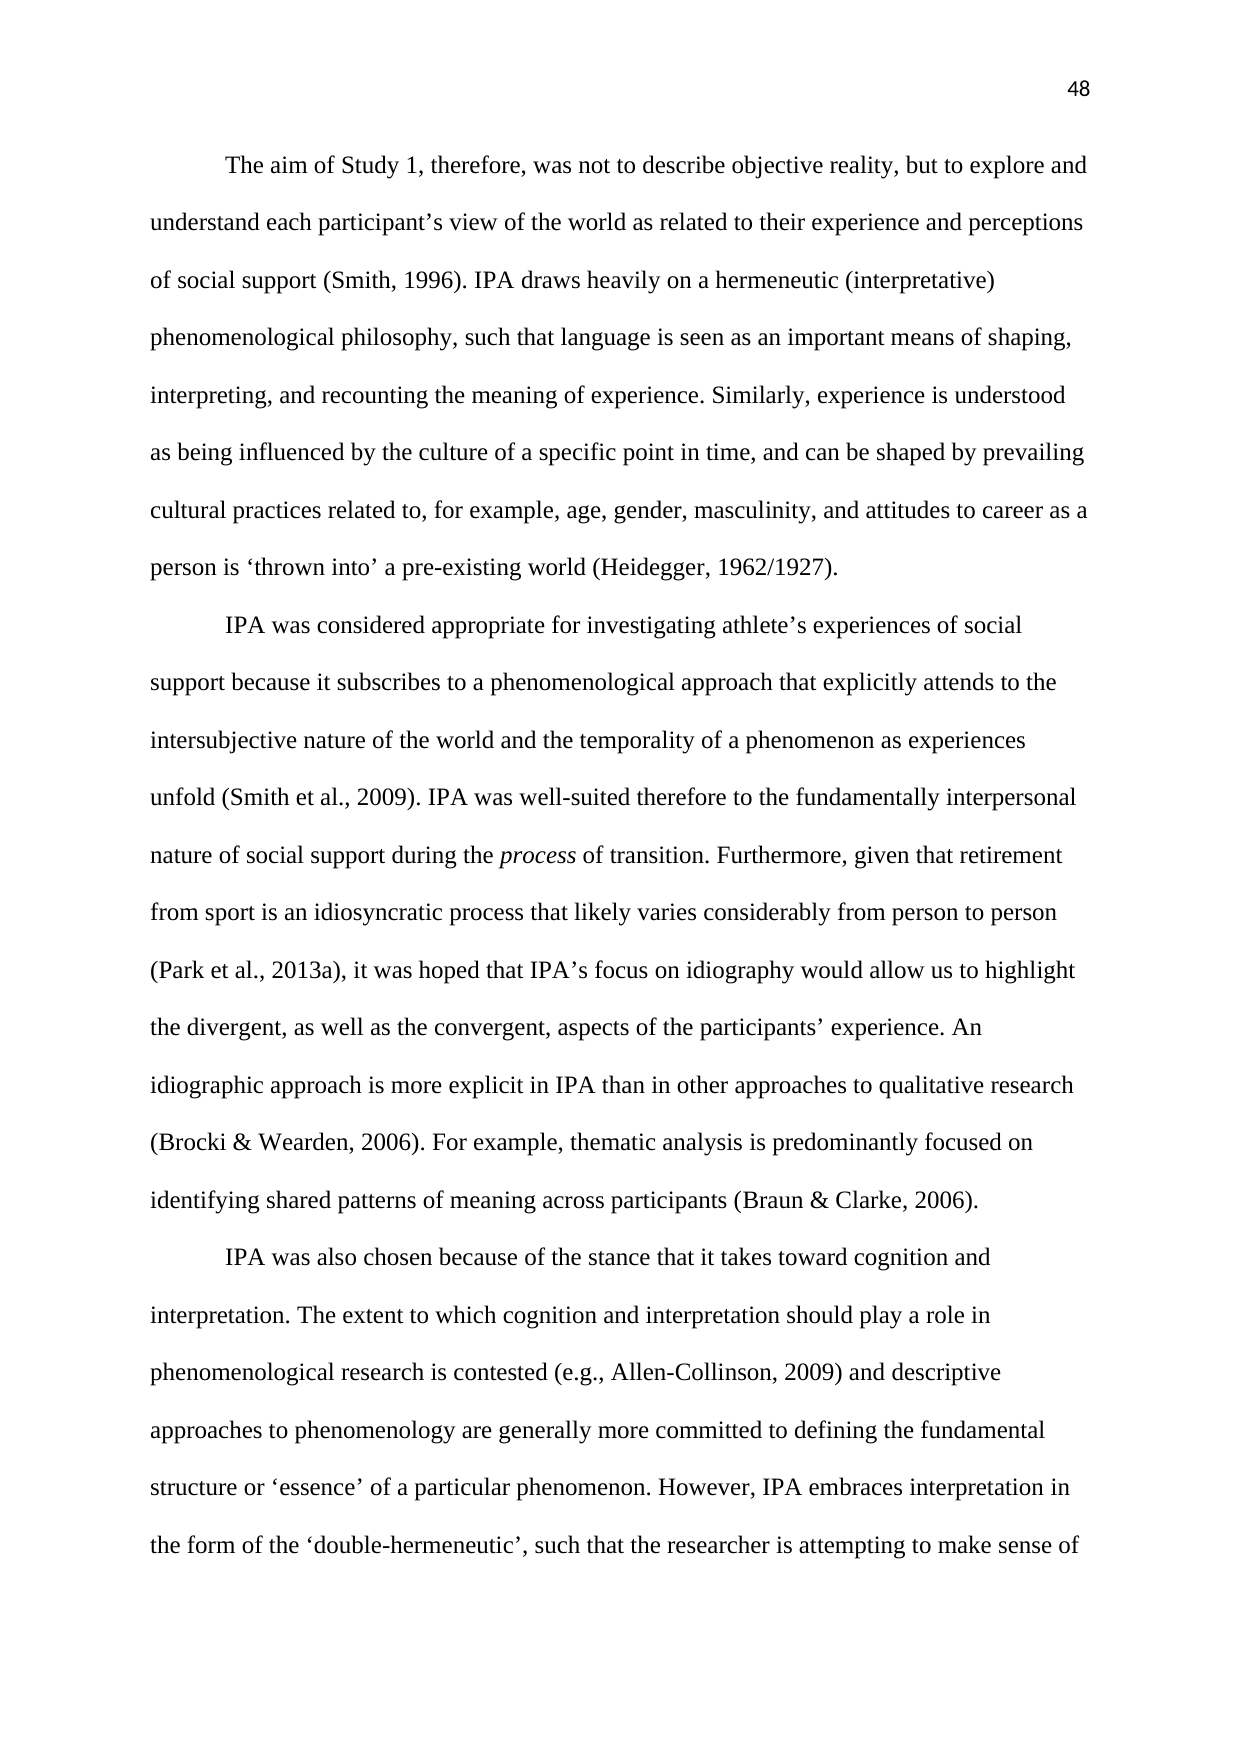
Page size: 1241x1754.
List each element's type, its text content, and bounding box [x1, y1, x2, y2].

text IPA was considered appropriate for investigating athlete’s experiences of social support because it subscribes to a phenomenological approach that explicitly attends to the intersubjective nature of the world and the temporality of a phenomenon as experiences unfold (Smith et al., 2009). IPA was well-suited therefore to the fundamentally interpersonal nature of social support during the process of transition. Furthermore, given that retirement from sport is an idiosyncratic process that likely varies considerably from person to person (Park et al., 2013a), it was hoped that IPA’s focus on idiography would allow us to highlight the divergent, as well as the convergent, aspects of the participants’ experience. An idiographic approach is more explicit in IPA than in other approaches to qualitative research (Brocki & Wearden, 2006). For example, thematic analysis is predominantly focused on identifying shared patterns of meaning across participants (Braun & Clarke, 2006). [150, 610, 1090, 1214]
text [150, 1242, 1090, 1559]
text The aim of Study 1, therefore, was not to describe objective reality, but to explore and understand each participant’s view of the world as related to their experience and perceptions of social support (Smith, 1996). IPA draws heavily on a hermeneutic (interpretative) phenomenological philosophy, such that language is seen as an important means of shaping, interpreting, and recounting the meaning of experience. Similarly, experience is understood as being influenced by the culture of a specific point in time, and can be shaped by prevailing cultural practices related to, for example, age, gender, masculinity, and attitudes to career as a person is ‘thrown into’ a pre-existing world (Heidegger, 1962/1927). [150, 150, 1090, 581]
